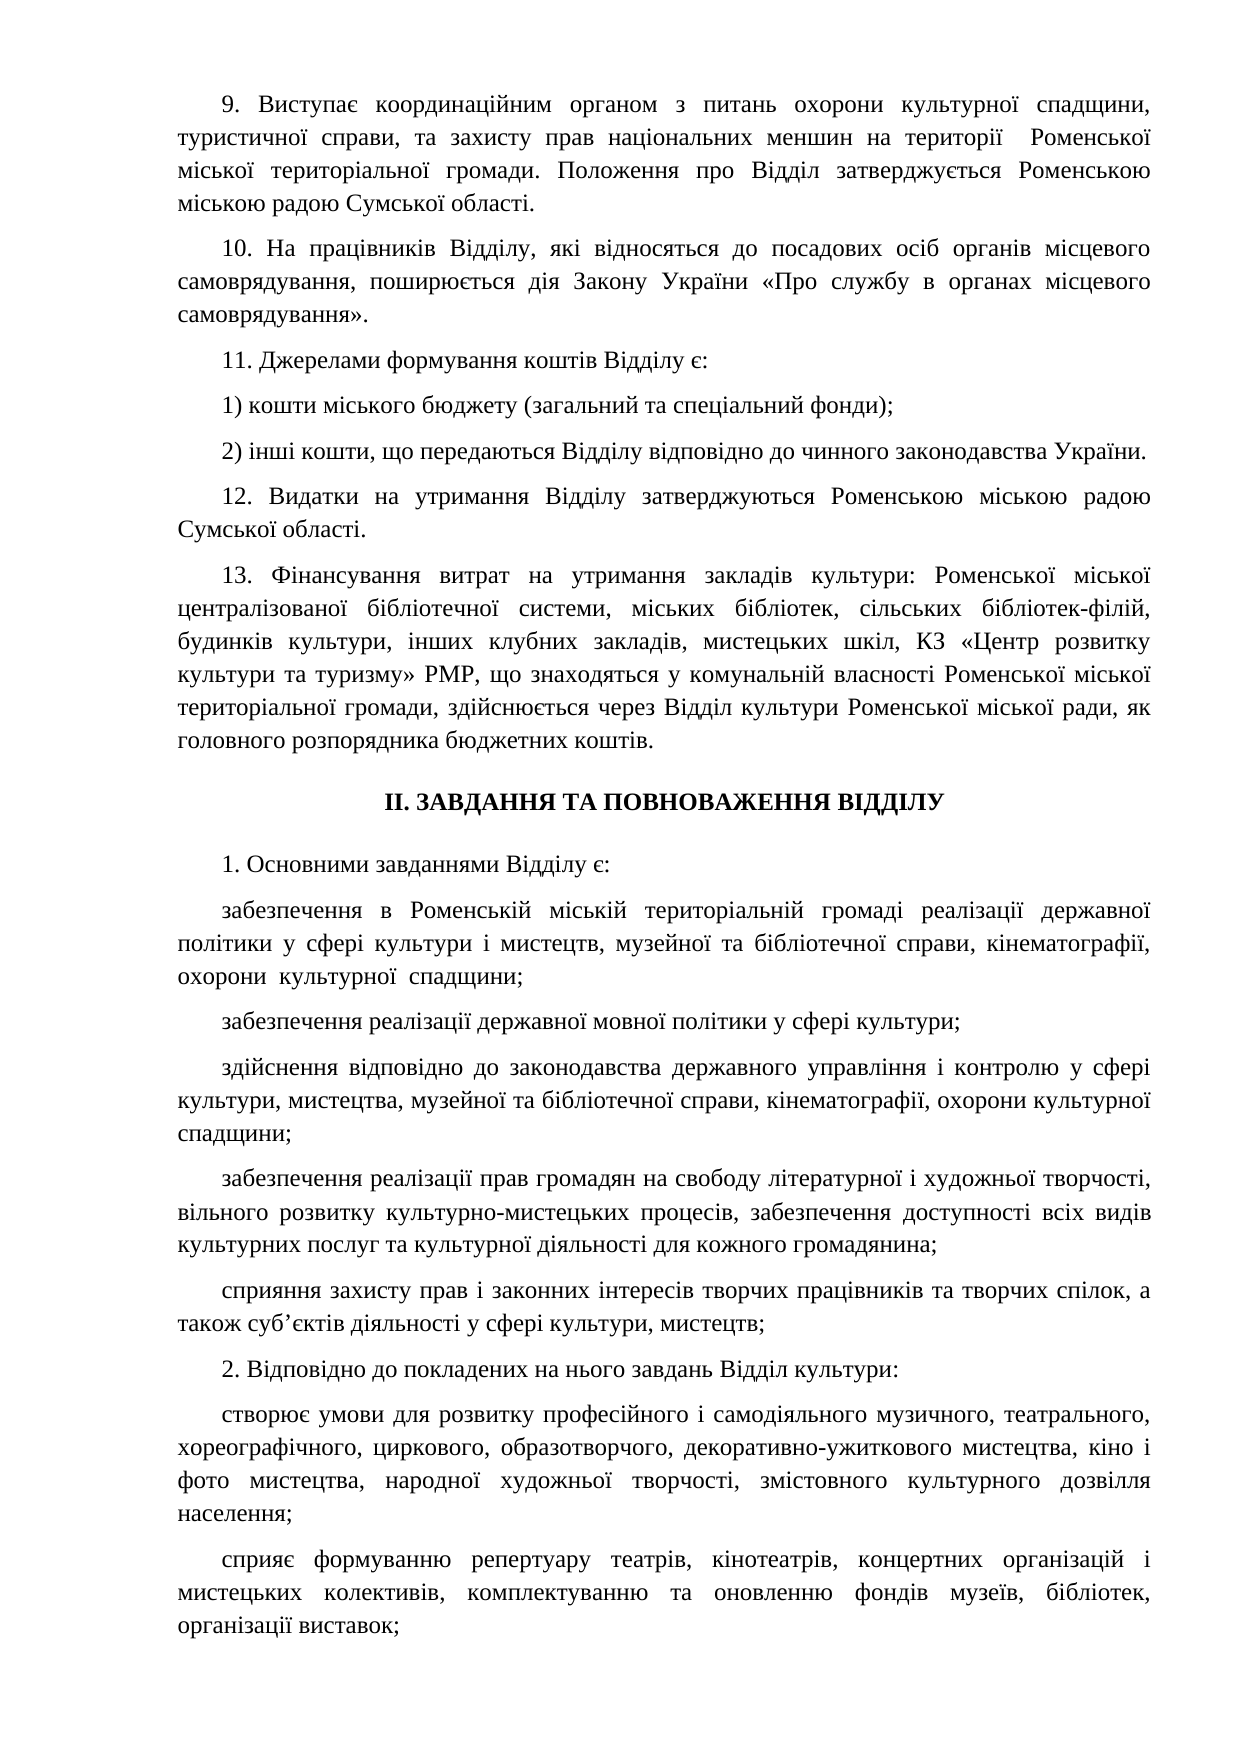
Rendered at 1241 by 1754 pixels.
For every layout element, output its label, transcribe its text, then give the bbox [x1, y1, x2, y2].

text 13. Фінансування витрат на утримання закладів культури: Роменської міської централізованої бібліотечної системи, міських бібліотек, сільських бібліотек-філій, будинків культури, інших клубних закладів, мистецьких шкіл, КЗ «Центр розвитку культури та туризму» РМР, що знаходяться у комунальній власності Роменської міської територіальної громади, здійснюється через Відділ культури Роменської міської ради, як головного розпорядника бюджетних коштів. [177, 560, 1152, 754]
text 11. Джерелами формування коштів Відділу є: [177, 345, 1152, 373]
text здійснення відповідно до законодавства державного управління і контролю у сфері культури, мистецтва, музейної та бібліотечної справи, кінематографії, охорони культурної спадщини; [177, 1052, 1152, 1147]
text сприяє формуванню репертуару театрів, кінотеатрів, концертних організацій і мистецьких колективів, комплектуванню та оновленню фондів музеїв, бібліотек, організації виставок; [177, 1544, 1152, 1638]
text 10. На працівників Відділу, які відносяться до посадових осіб органів місцевого самоврядування, поширюється дія Закону України «Про службу в органах місцевого самоврядування». [177, 233, 1152, 328]
text забезпечення в Роменській міській територіальній громаді реалізації державної політики у сфері культури і мистецтв, музейної та бібліотечної справи, кінематографії, охорони культурної спадщини; [177, 895, 1152, 990]
text 1) кошти міського бюджету (загальний та спеціальний фонди); [177, 390, 1152, 419]
text 2. Відповідно до покладених на нього завдань Відділ культури: [177, 1354, 1152, 1382]
text сприяння захисту прав і законних інтересів творчих працівників та творчих спілок, а також суб’єктів діяльності у сфері культури, мистецтв; [177, 1275, 1152, 1337]
text забезпечення реалізації державної мовної політики у сфері культури; [221, 1006, 1152, 1035]
text створює умови для розвитку професійного і самодіяльного музичного, театрального, хореографічного, циркового, образотворчого, декоративно-ужиткового мистецтва, кіно і фото мистецтва, народної художньої творчості, змістовного культурного дозвілля населення; [177, 1399, 1152, 1527]
text 12. Видатки на утримання Відділу затверджуються Роменською міською радою Сумської області. [177, 481, 1152, 543]
text забезпечення реалізації прав громадян на свободу літературної і художньої творчості, вільного розвитку культурно-мистецьких процесів, забезпечення доступності всіх видів культурних послуг та культурної діяльності для кожного громадянина; [177, 1163, 1152, 1258]
text ІІ. ЗАВДАННЯ ТА ПОВНОВАЖЕННЯ ВІДДІЛУ [177, 787, 1152, 816]
text 1. Основними завданнями Відділу є: [177, 849, 1152, 878]
text 2) інші кошти, що передаються Відділу відповідно до чинного законодавства України. [177, 436, 1152, 464]
text 9. Виступає координаційним органом з питань охорони культурної спадщини, туристичної справи, та захисту прав національних меншин на території Роменської міської територіальної громади. Положення про Відділ затверджується Роменською міською радою Сумської області. [177, 89, 1152, 216]
